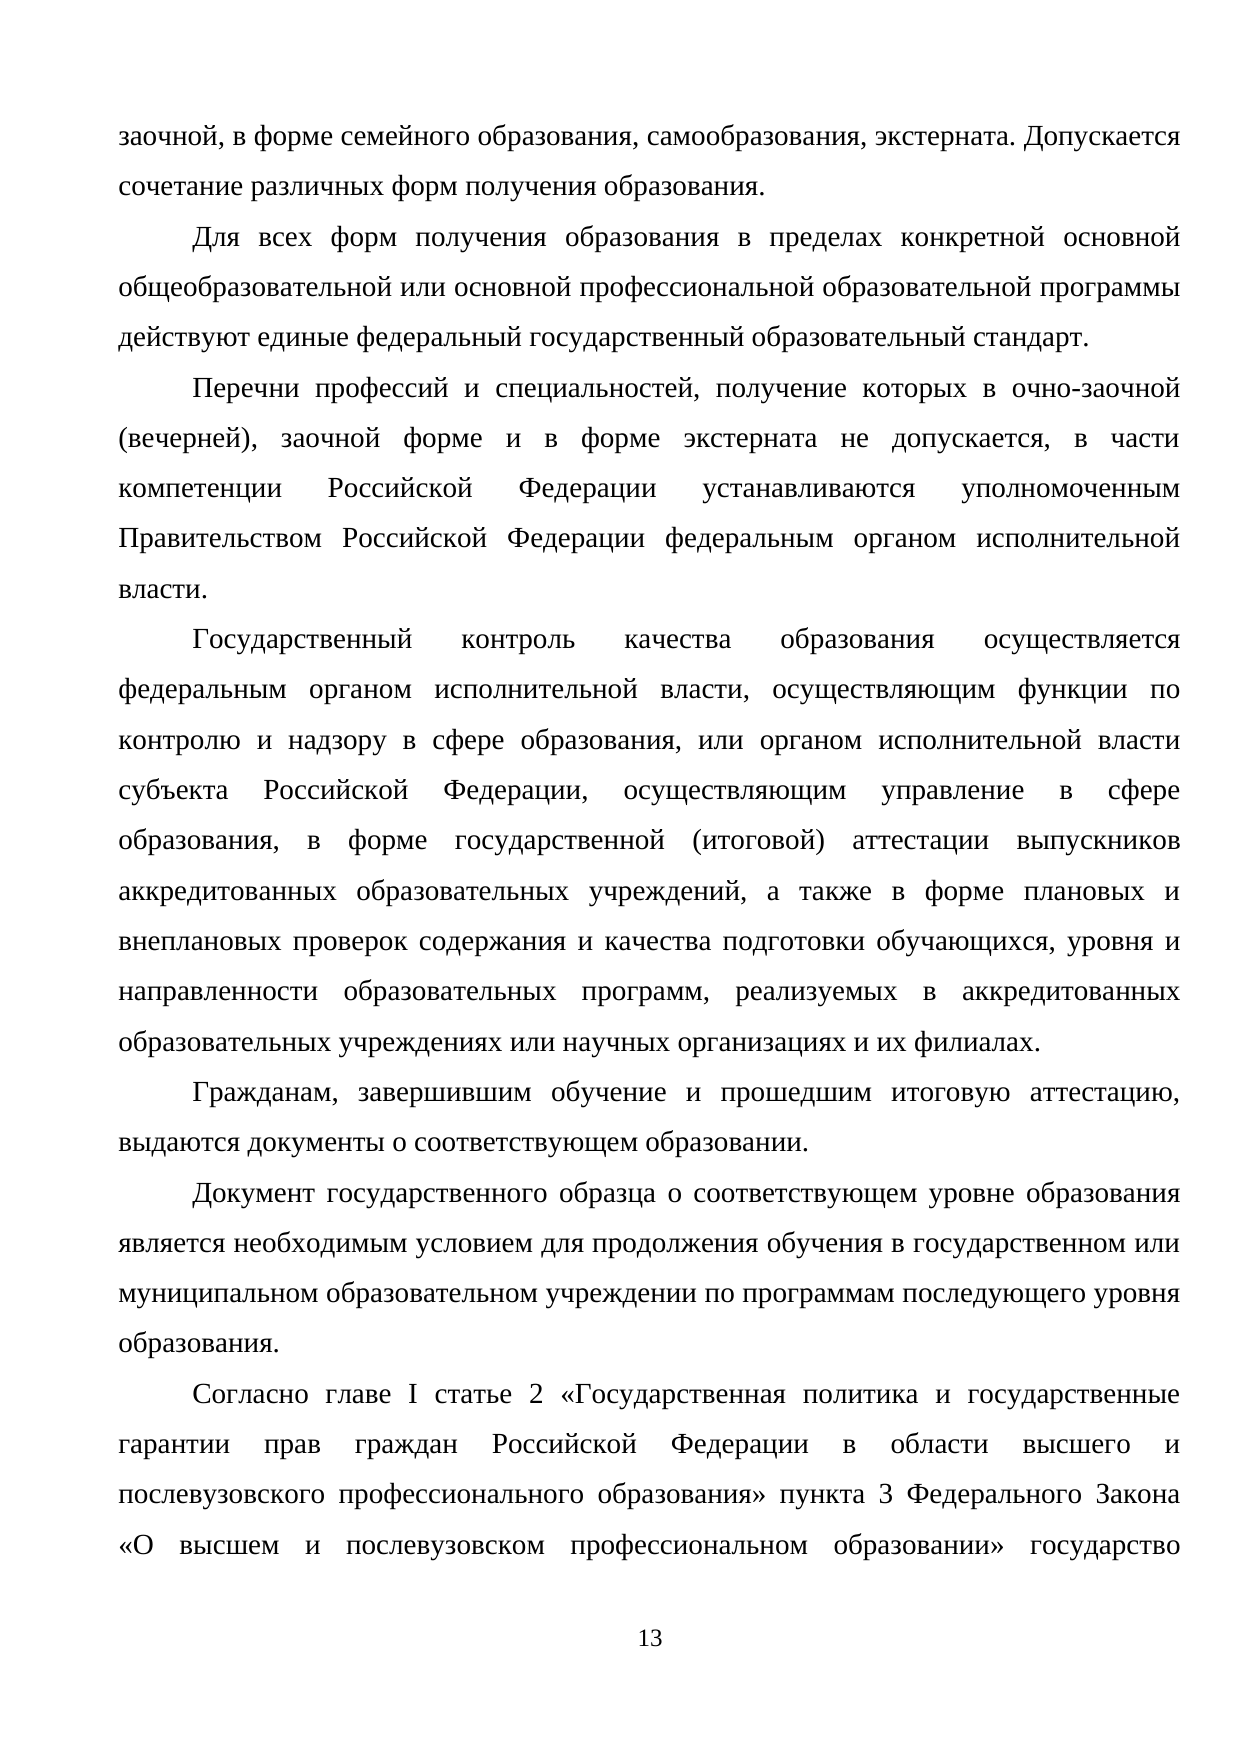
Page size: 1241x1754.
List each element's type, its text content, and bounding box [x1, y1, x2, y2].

text Документ государственного образца о соответствующем уровне образования является необходимым условием для продолжения обучения в государственном или муниципальном образовательном учреждении по программам последующего уровня образования. [118, 1175, 1181, 1359]
text Государственный контроль качества образования осуществляется федеральным органом исполнительной власти, осуществляющим функции по контролю и надзору в сфере образования, или органом исполнительной власти субъекта Российской Федерации, осуществляющим управление в сфере образования, в форме государственной (итоговой) аттестации выпускников аккредитованных образовательных учреждений, а также в форме плановых и внеплановых проверок содержания и качества подготовки обучающихся, уровня и направленности образовательных программ, реализуемых в аккредитованных образовательных учреждениях или научных организациях и их филиалах. [118, 621, 1181, 1057]
text Перечни профессий и специальностей, получение которых в очно-заочной (вечерней), заочной форме и в форме экстерната не допускается, в части компетенции Российской Федерации устанавливаются уполномоченным Правительством Российской Федерации федеральным органом исполнительной власти. [118, 370, 1181, 604]
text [118, 118, 1181, 202]
text Для всех форм получения образования в пределах конкретной основной общеобразовательной или основной профессиональной образовательной программы действуют единые федеральный государственный образовательный стандарт. [118, 219, 1181, 353]
text Гражданам, завершившим обучение и прошедшим итоговую аттестацию, выдаются документы о соответствующем образовании. [118, 1074, 1181, 1158]
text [118, 1376, 1181, 1560]
